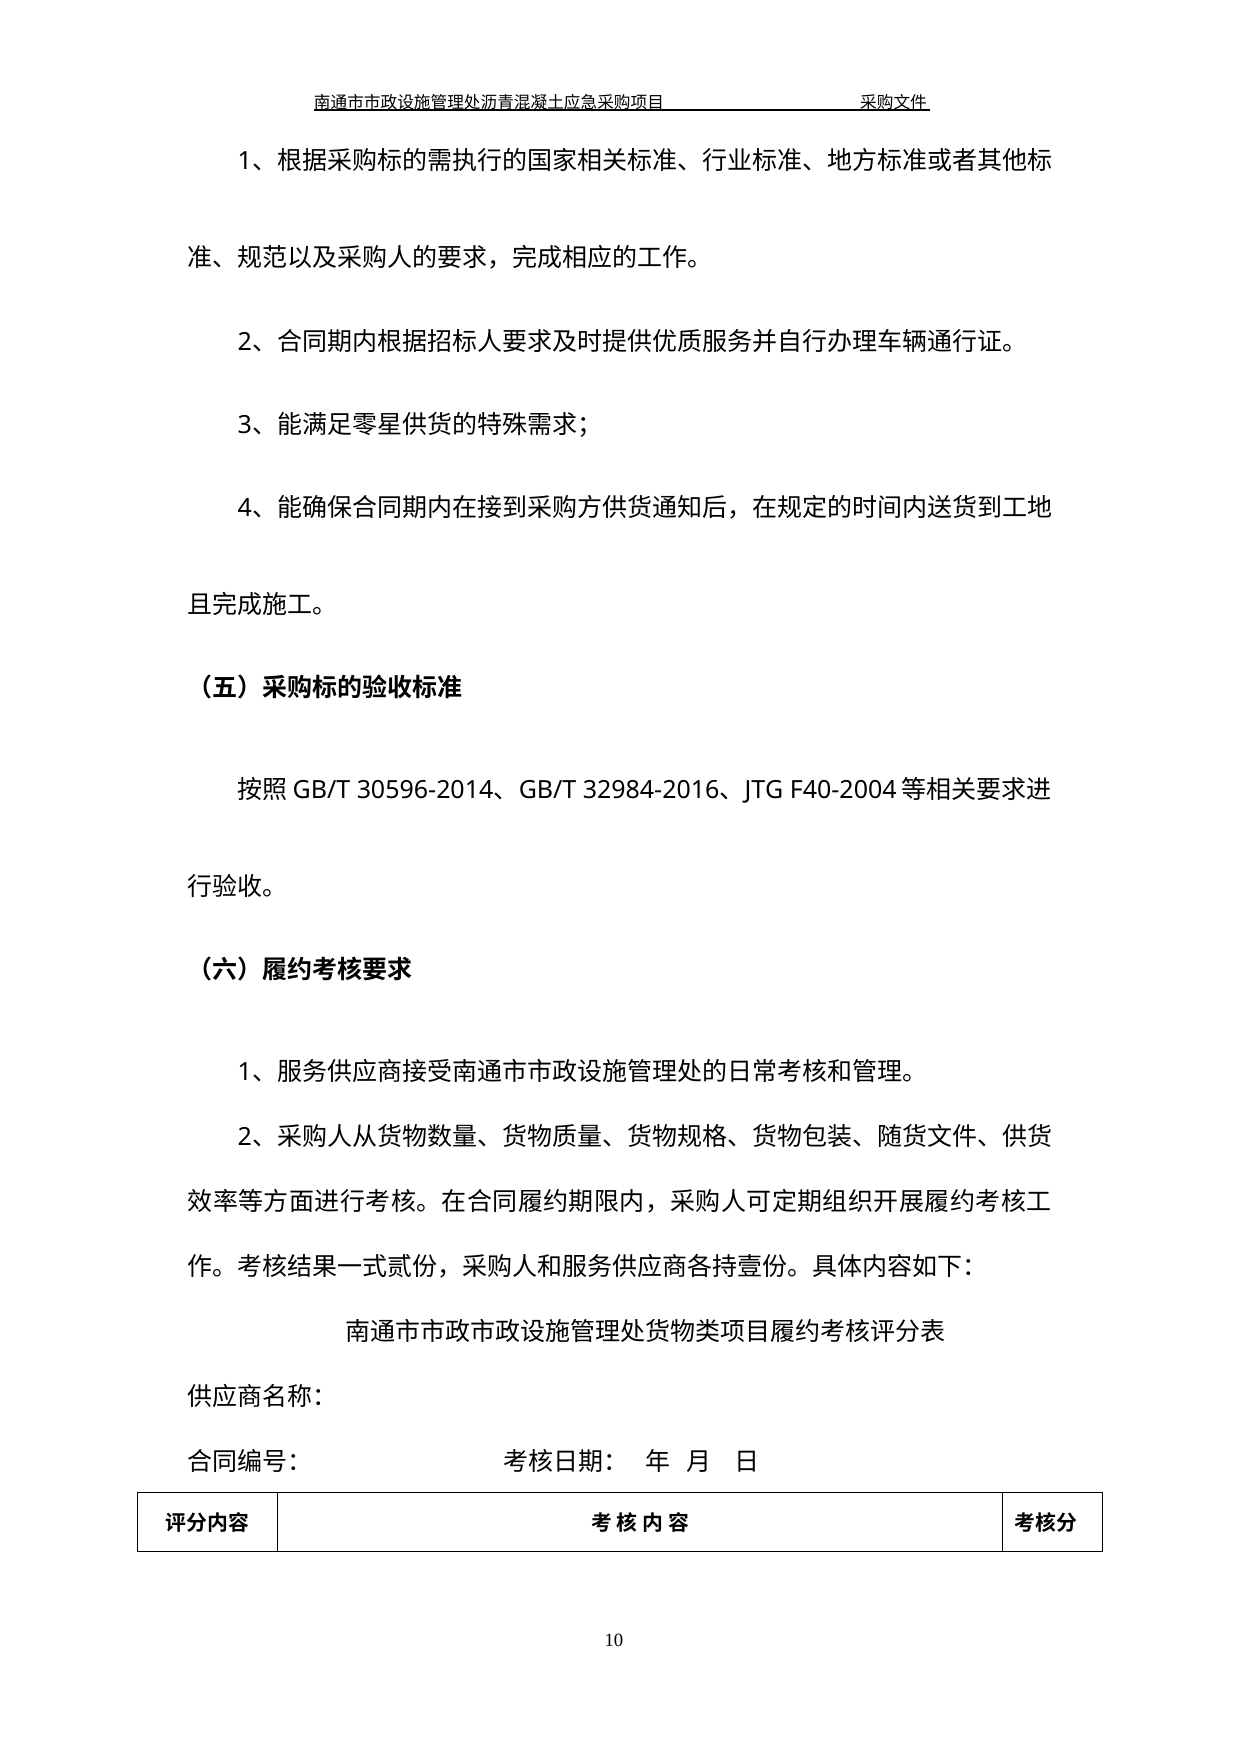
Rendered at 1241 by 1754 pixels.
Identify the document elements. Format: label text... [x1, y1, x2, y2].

table_header 考核分 [1003, 1493, 1102, 1551]
text 南通市市政市政设施管理处货物类项目履约考核评分表 [187, 1297, 1053, 1362]
text 供应商名称： [187, 1362, 1053, 1427]
text 1、根据采购标的需执行的国家相关标准、行业标准、地方标准或者其他标准、规范以及采购人的要求，完成相应的工作。 [187, 126, 1053, 288]
list 采购标的验收标准 [187, 653, 1053, 718]
text 合同编号： 考核日期： 年 月 日 [187, 1427, 1053, 1492]
table_header 考 核 内 容 [278, 1493, 1002, 1551]
text 按照GB/T 30596-2014、GB/T 32984-2016、JTG F40-2004等相关要求进行验收。 [187, 755, 1053, 917]
text 2、采购人从货物数量、货物质量、货物规格、货物包装、随货文件、供货效率等方面进行考核。在合同履约期限内，采购人可定期组织开展履约考核工作。考核结果一式贰份，采购人和服务供应商各持壹份。具体内容如下： [187, 1102, 1053, 1297]
text 4、能确保合同期内在接到采购方供货通知后，在规定的时间内送货到工地且完成施工。 [187, 473, 1053, 635]
table_header 评分内容 [138, 1493, 277, 1551]
text 2、合同期内根据招标人要求及时提供优质服务并自行办理车辆通行证。 [187, 307, 1053, 372]
text 3、能满足零星供货的特殊需求； [187, 390, 1053, 455]
list 履约考核要求 [187, 935, 1053, 1000]
text 1、服务供应商接受南通市市政设施管理处的日常考核和管理。 [187, 1037, 1053, 1102]
